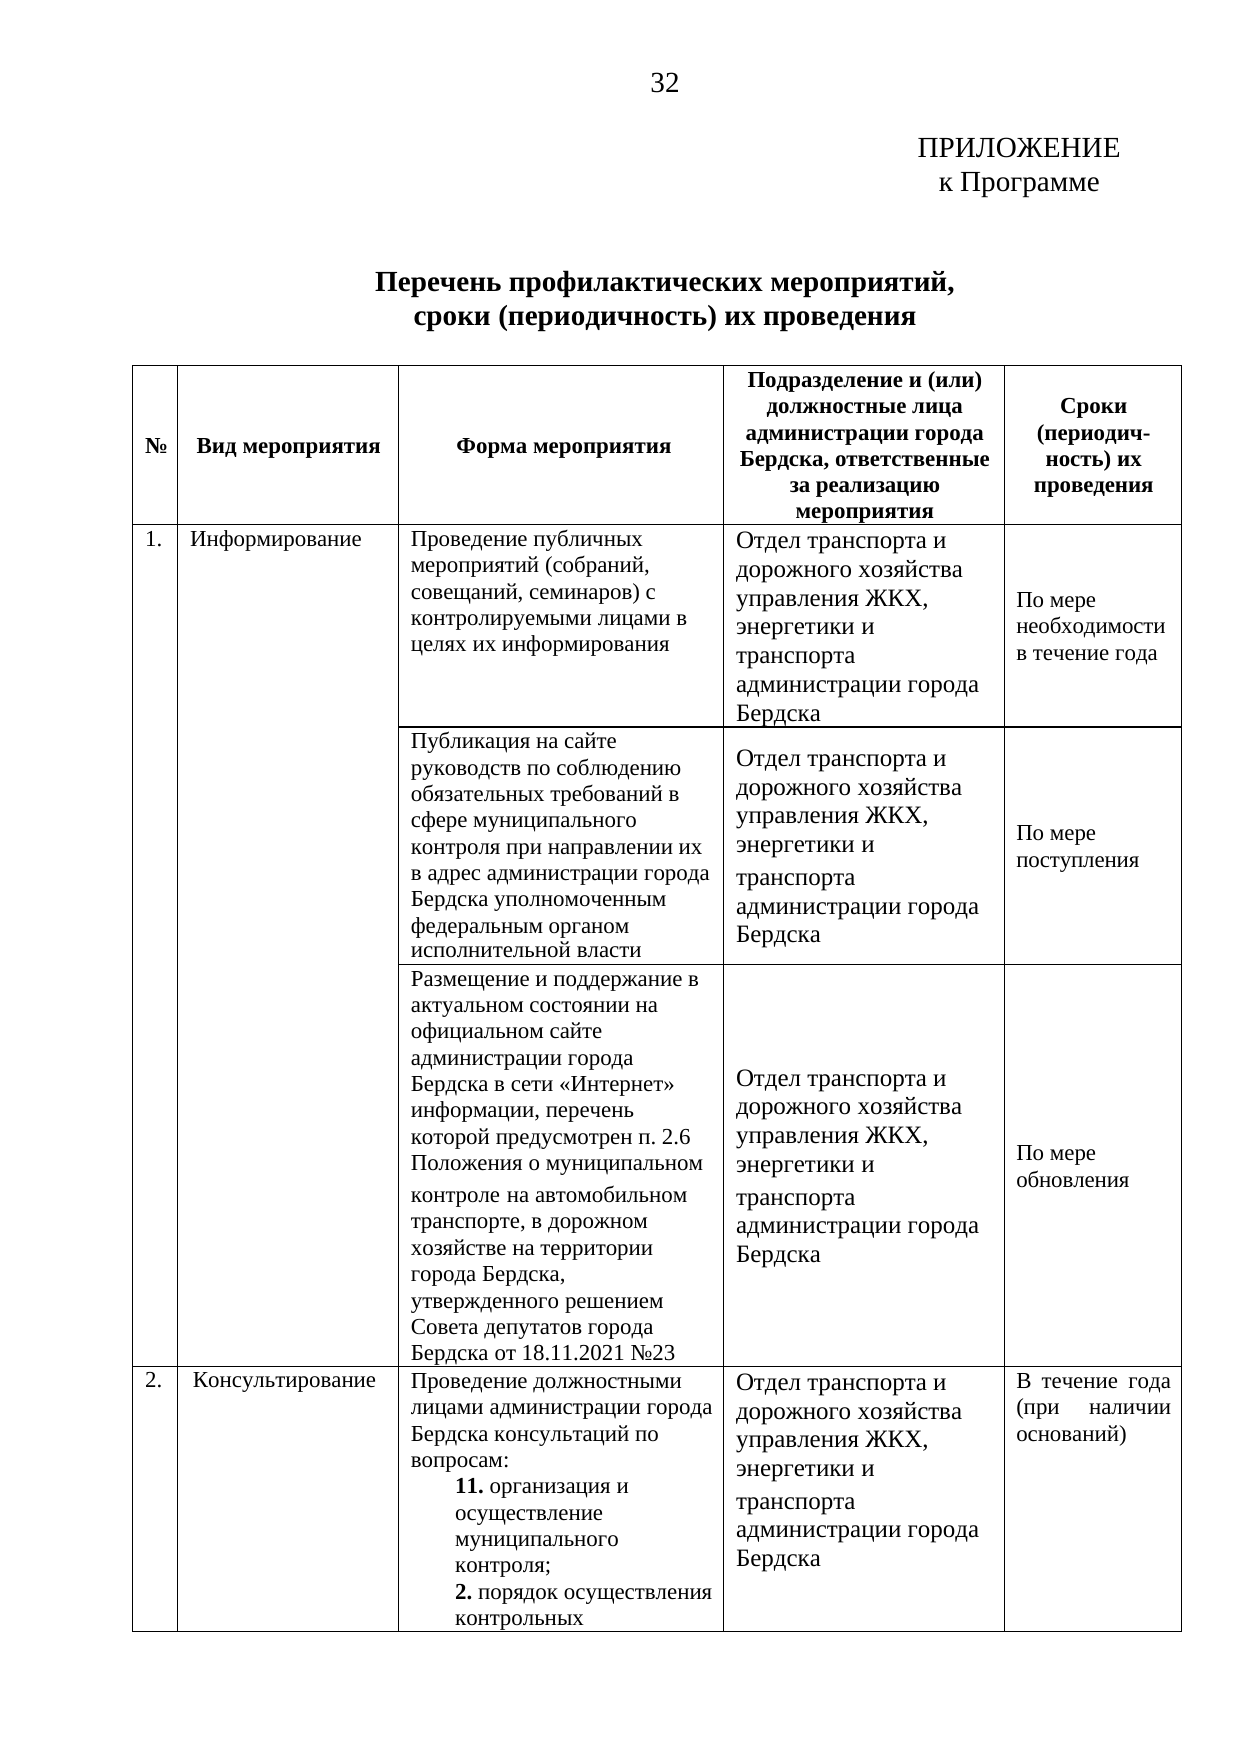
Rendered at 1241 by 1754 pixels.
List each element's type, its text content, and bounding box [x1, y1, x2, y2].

table_cell Проведение должностными лицами администрации города Бердска консультаций по вопросам: 11. организация и осуществление муниципального контроля; 2. порядок осуществления контрольных [399, 1367, 723, 1631]
table_cell В течение года (при наличии оснований) [1005, 1367, 1181, 1631]
table_header № [133, 366, 177, 524]
table_cell По мере поступления [1005, 728, 1181, 963]
table_header Вид мероприятия [178, 366, 398, 524]
table_header Форма мероприятия [399, 366, 723, 524]
subtitle Перечень профилактических мероприятий, сроки (периодичность) их проведения [375, 264, 1023, 332]
table_cell 2. [133, 1367, 177, 1631]
table_cell 1. [133, 525, 177, 1366]
table_cell По мере обновления [1005, 965, 1181, 1366]
text к Программе [861, 164, 1177, 197]
table_cell Отдел транспорта и дорожного хозяйства управления ЖКХ, энергетики и транспорта администрации города Бердска [724, 525, 1004, 726]
table_header Подразделение и (или) должностные лица администрации города Бердска, ответственные за реализацию мероприятия [724, 366, 1004, 524]
table_cell Проведение публичных мероприятий (собраний, совещаний, семинаров) с контролируемыми лицами в целях их информирования [399, 525, 723, 726]
table_cell Размещение и поддержание в актуальном состоянии на официальном сайте администрации города Бердска в сети «Интернет» информации, перечень которой предусмотрен п. 2.6 Положения о муниципальном контроле на автомобильном транспорте, в дорожном хозяйстве на территории города Бердска, утвержденного решением Совета депутатов города Бердска от 18.11.2021 №23 [399, 965, 723, 1366]
table_cell Отдел транспорта и дорожного хозяйства управления ЖКХ, энергетики и транспорта администрации города Бердска [724, 728, 1004, 963]
text ПРИЛОЖЕНИЕ [860, 130, 1177, 164]
table_cell Отдел транспорта и дорожного хозяйства управления ЖКХ, энергетики и транспорта администрации города Бердска [724, 965, 1004, 1366]
table_cell Отдел транспорта и дорожного хозяйства управления ЖКХ, энергетики и транспорта администрации города Бердска [724, 1367, 1004, 1631]
table_cell Информирование [178, 525, 398, 1366]
table_header Сроки (периодич- ность) их проведения [1005, 366, 1181, 524]
table_cell Консультирование [178, 1367, 398, 1631]
table_cell По мере необходимости в течение года [1005, 525, 1181, 726]
table_cell Публикация на сайте руководств по соблюдению обязательных требований в сфере муниципального контроля при направлении их в адрес администрации города Бердска уполномоченным федеральным органом исполнительной власти [399, 728, 723, 963]
